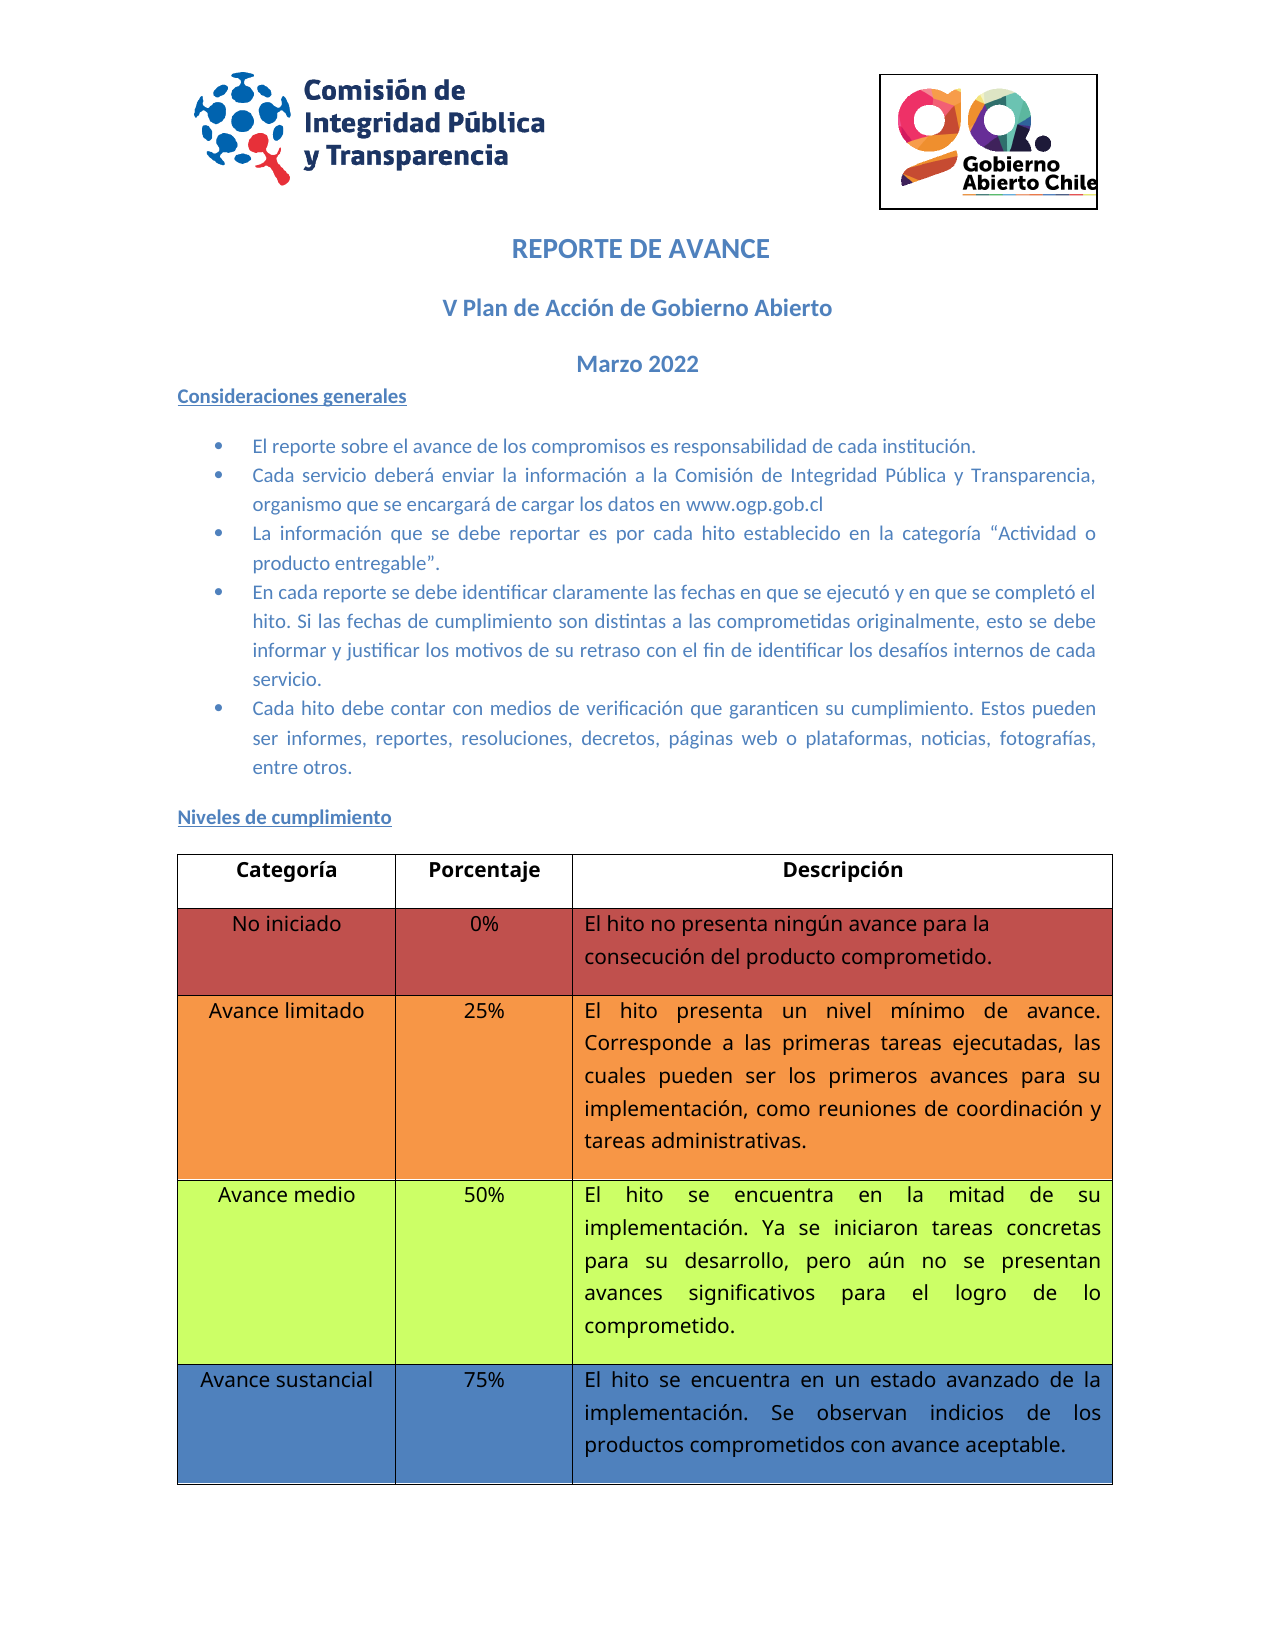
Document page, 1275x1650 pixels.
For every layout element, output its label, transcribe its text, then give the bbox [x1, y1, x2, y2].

table_cell No iniciado [178, 909, 395, 995]
text Niveles de cumplimiento [177, 804, 1098, 829]
table_cell El hito no presenta ningún avance para la consecución del producto comprometido. [573, 909, 1112, 995]
subtitle REPORTE DE AVANCE [177, 231, 1098, 266]
text Consideraciones generales [177, 383, 1098, 408]
table_cell El hito se encuentra en la mitad de su implementación. Ya se iniciaron tareas concretas para su desarrollo, pero aún no se presentan avances significativos para el logro de lo comprometido. [573, 1181, 1112, 1364]
list El reporte sobre el avance de los compromisos es responsabilidad de cada institución. [215, 433, 1098, 458]
table_cell El hito presenta un nivel mínimo de avance. Corresponde a las primeras tareas ejecutadas, las cuales pueden ser los primeros avances para su implementación, como reuniones de coordinación y tareas administrativas. [573, 996, 1112, 1179]
table_cell 50% [396, 1181, 572, 1364]
table_cell Avance limitado [178, 996, 395, 1179]
picture [190, 65, 551, 203]
table_header Categoría [178, 855, 395, 908]
table_cell Avance medio [178, 1181, 395, 1364]
table_cell 75% [396, 1365, 572, 1483]
list Cada servicio deberá enviar la información a la Comisión de Integridad Pública y Transparencia, organismo que se encargará de cargar los datos en www.ogp.gob.cl [215, 462, 1098, 517]
table_cell El hito se encuentra en un estado avanzado de la implementación. Se observan indicios de los productos comprometidos con avance aceptable. [573, 1365, 1112, 1483]
list Cada hito debe contar con medios de verificación que garanticen su cumplimiento. Estos pueden ser informes, reportes, resoluciones, decretos, páginas web o plataformas, noticias, fotografías, entre otros. [215, 696, 1098, 779]
table_cell Avance sustancial [178, 1365, 395, 1483]
table_header Descripción [573, 855, 1112, 908]
picture [881, 75, 1096, 208]
table_header Porcentaje [396, 855, 572, 908]
list En cada reporte se debe identificar claramente las fechas en que se ejecutó y en que se completó el hito. Si las fechas de cumplimiento son distintas a las comprometidas originalmente, esto se debe informar y justificar los motivos de su retraso con el fin de identificar los desafíos internos de cada servicio. [215, 579, 1098, 692]
subtitle Marzo 2022 [177, 348, 1098, 379]
table_cell 25% [396, 996, 572, 1179]
subtitle V Plan de Acción de Gobierno Abierto [177, 292, 1098, 323]
table_cell 0% [396, 909, 572, 995]
list La información que se debe reportar es por cada hito establecido en la categoría “Actividad o producto entregable”. [215, 521, 1098, 575]
